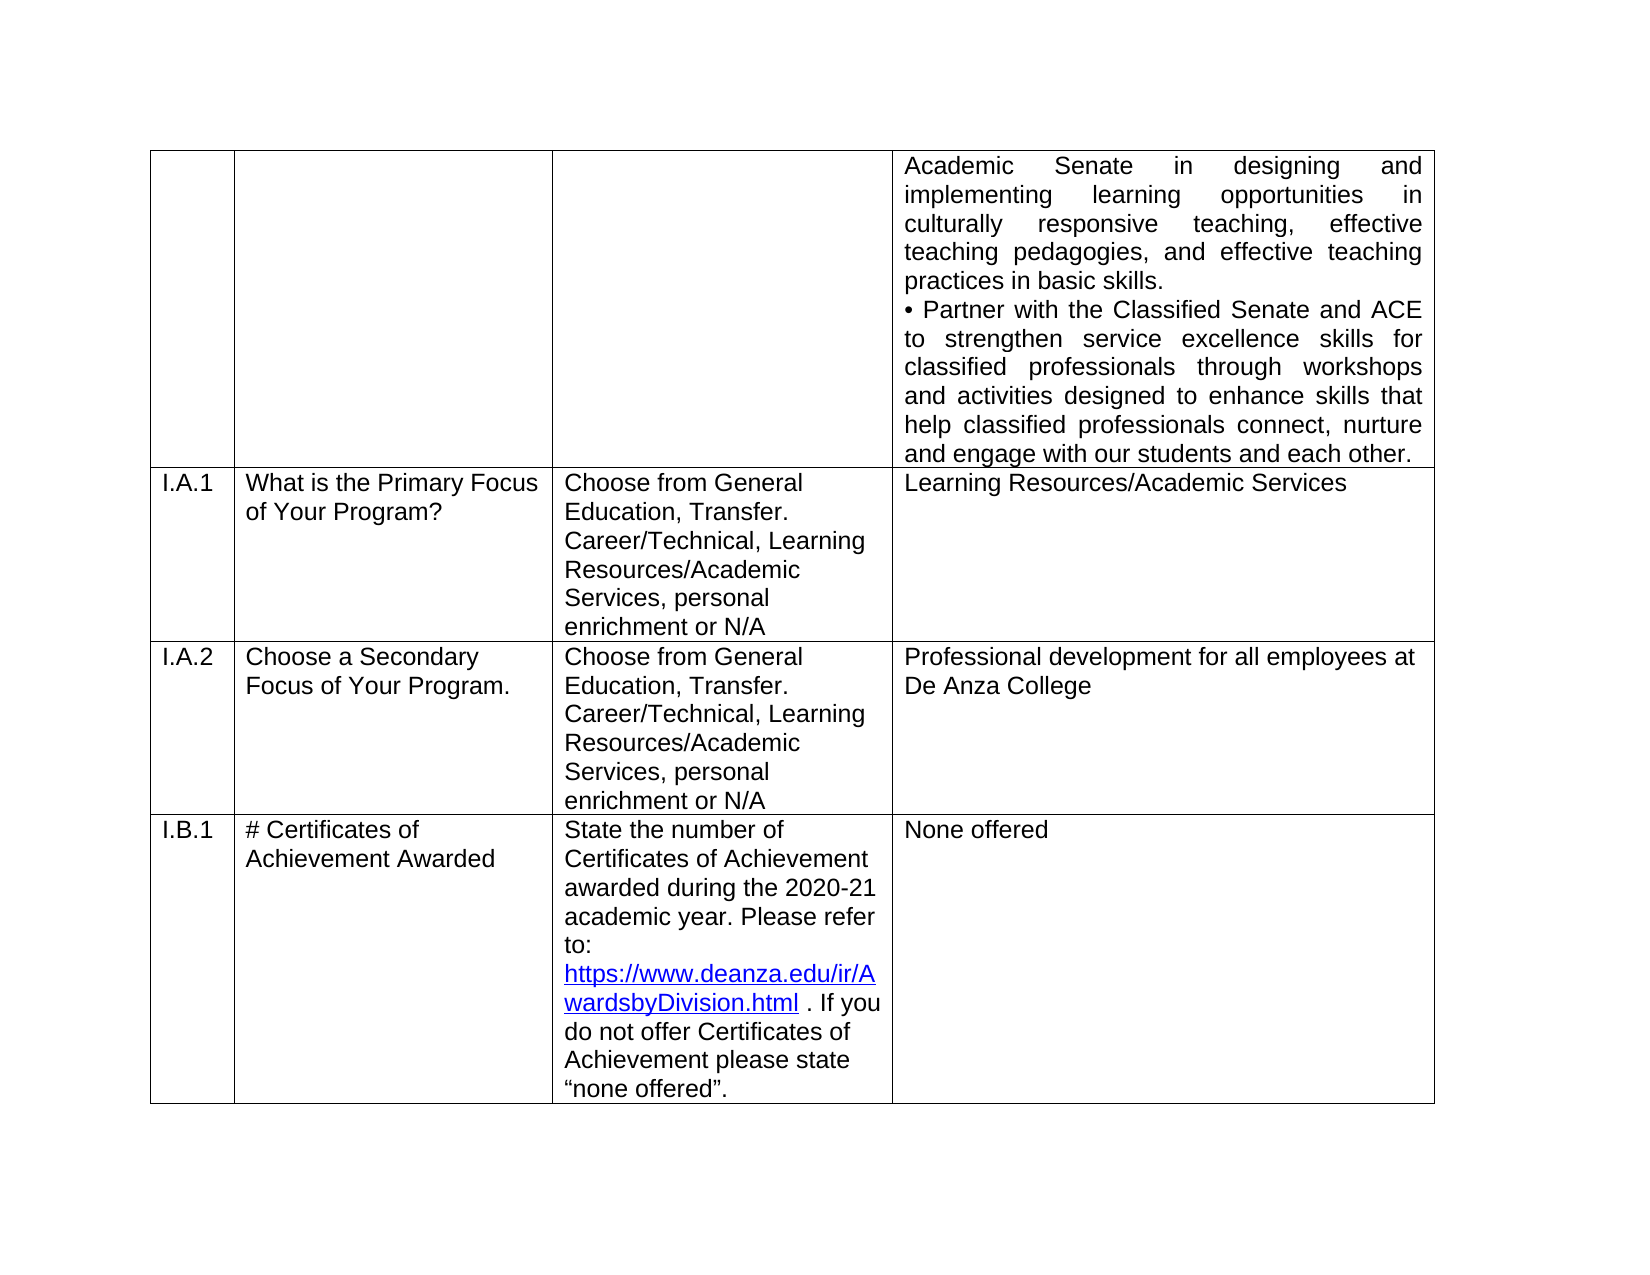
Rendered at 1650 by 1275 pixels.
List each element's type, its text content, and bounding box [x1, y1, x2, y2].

table_cell Professional development for all employees at De Anza College [893, 642, 1434, 814]
table_cell I.B.1 [151, 815, 234, 1103]
table_cell State the number of Certificates of Achievement awarded during the 2020-21 academic year. Please refer to: https://www.deanza.edu/ir/AwardsbyDivision.html . If you do not offer Certificates of Achievement please state “none offered”. [553, 815, 892, 1103]
table_cell Choose from General Education, Transfer. Career/Technical, Learning Resources/Academic Services, personal enrichment or N/A [553, 642, 892, 814]
table_cell Choose a Secondary Focus of Your Program. [235, 642, 552, 814]
table_cell # Certificates of Achievement Awarded [235, 815, 552, 1103]
table_cell [151, 151, 234, 467]
table_cell Learning Resources/Academic Services [893, 468, 1434, 641]
table_cell I.A.2 [151, 642, 234, 814]
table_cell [553, 151, 892, 467]
table_cell I.A.1 [151, 468, 234, 641]
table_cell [235, 151, 552, 467]
table_cell What is the Primary Focus of Your Program? [235, 468, 552, 641]
table_cell Choose from General Education, Transfer. Career/Technical, Learning Resources/Academic Services, personal enrichment or N/A [553, 468, 892, 641]
table_cell None offered [893, 815, 1434, 1103]
